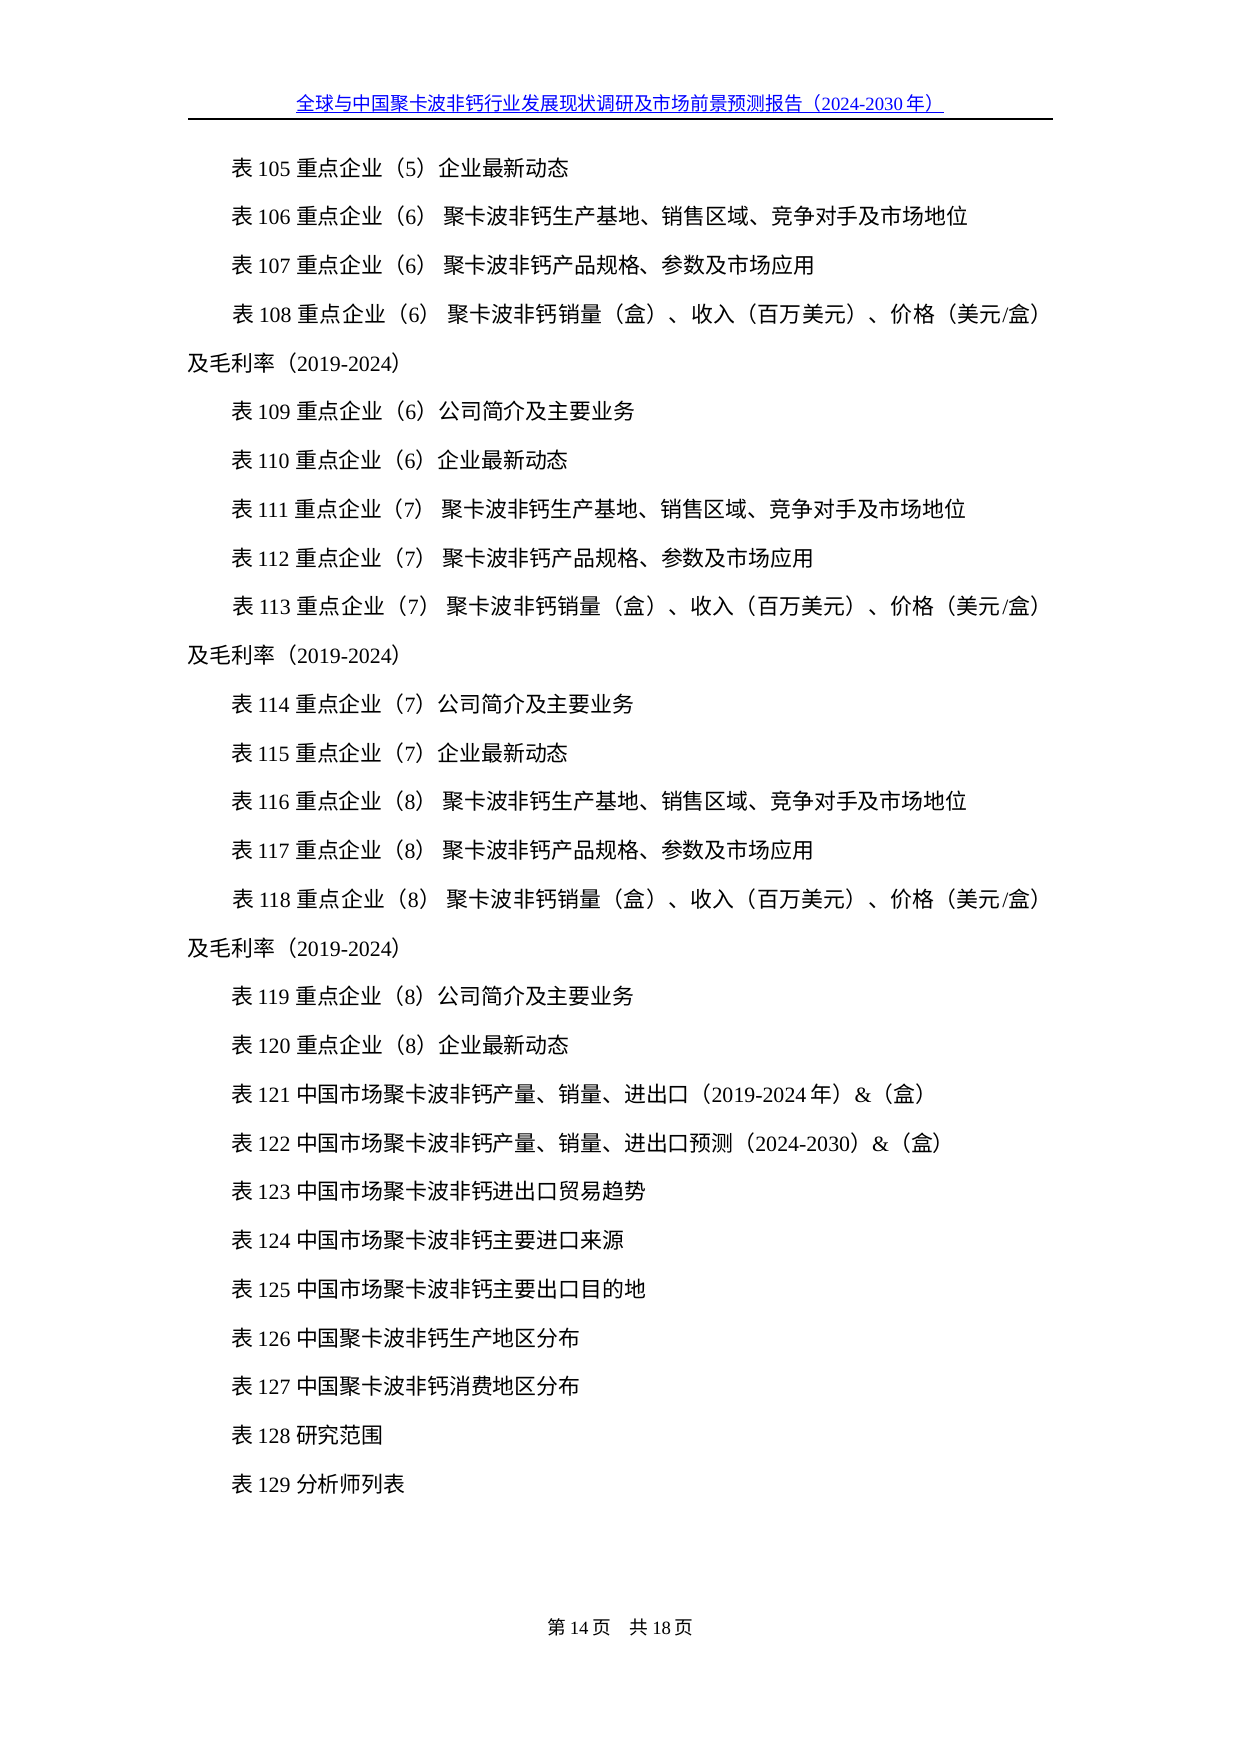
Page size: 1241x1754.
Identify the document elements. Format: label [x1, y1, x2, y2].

text [187, 150, 1053, 1499]
